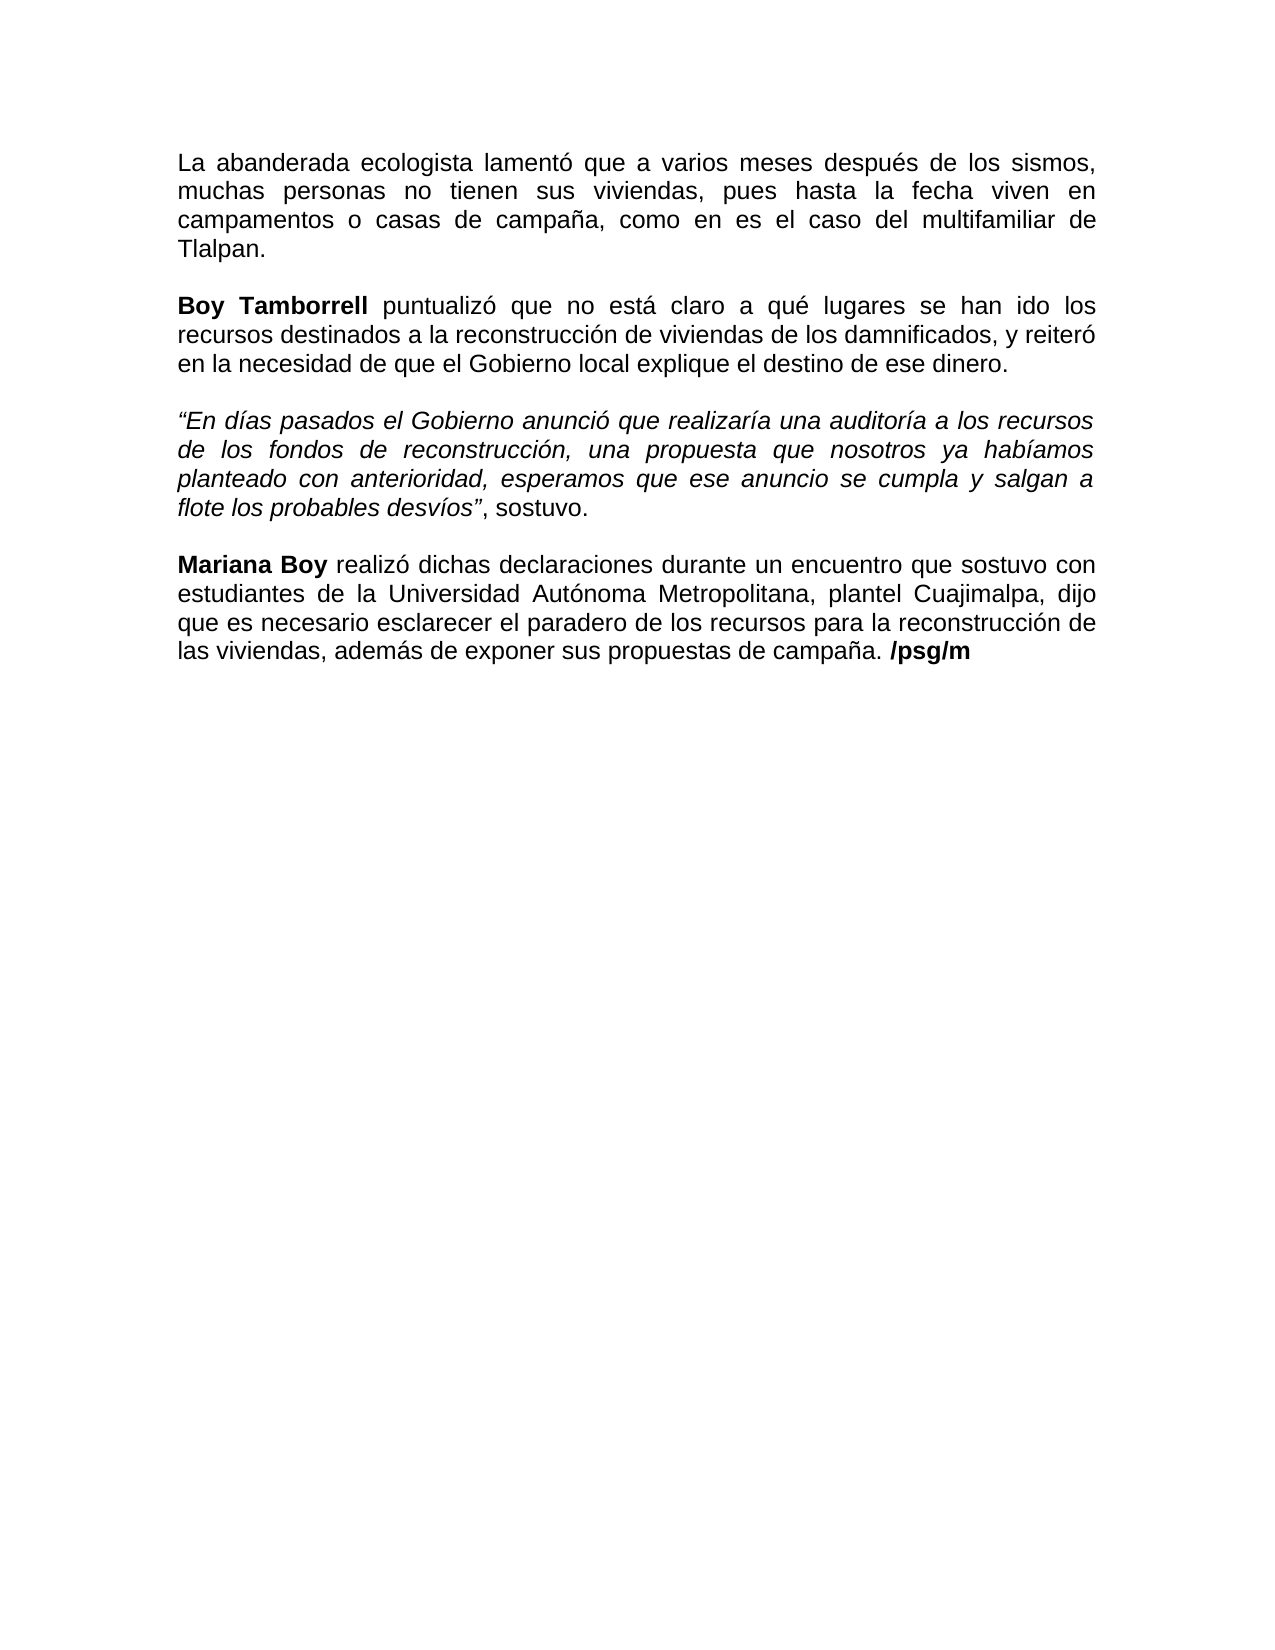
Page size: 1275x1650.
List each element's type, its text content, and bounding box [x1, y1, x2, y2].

text Mariana Boy realizó dichas declaraciones durante un encuentro que sostuvo con estudiantes de la Universidad Autónoma Metropolitana, plantel Cuajimalpa, dijo que es necesario esclarecer el paradero de los recursos para la reconstrucción de las viviendas, además de exponer sus propuestas de campaña. /psg/m [177, 550, 1098, 665]
text Boy Tamborrell puntualizó que no está claro a qué lugares se han ido los recursos destinados a la reconstrucción de viviendas de los damnificados, y reiteró en la necesidad de que el Gobierno local explique el destino de ese dinero. [177, 291, 1098, 378]
text “En días pasados el Gobierno anunció que realizaría una auditoría a los recursos de los fondos de reconstrucción, una propuesta que nosotros ya habíamos planteado con anterioridad, esperamos que ese anuncio se cumpla y salgan a flote los probables desvíos”, sostuvo. [177, 406, 1098, 521]
text La abanderada ecologista lamentó que a varios meses después de los sismos, muchas personas no tienen sus viviendas, pues hasta la fecha viven en campamentos o casas de campaña, como en es el caso del multifamiliar de Tlalpan. [177, 148, 1098, 263]
